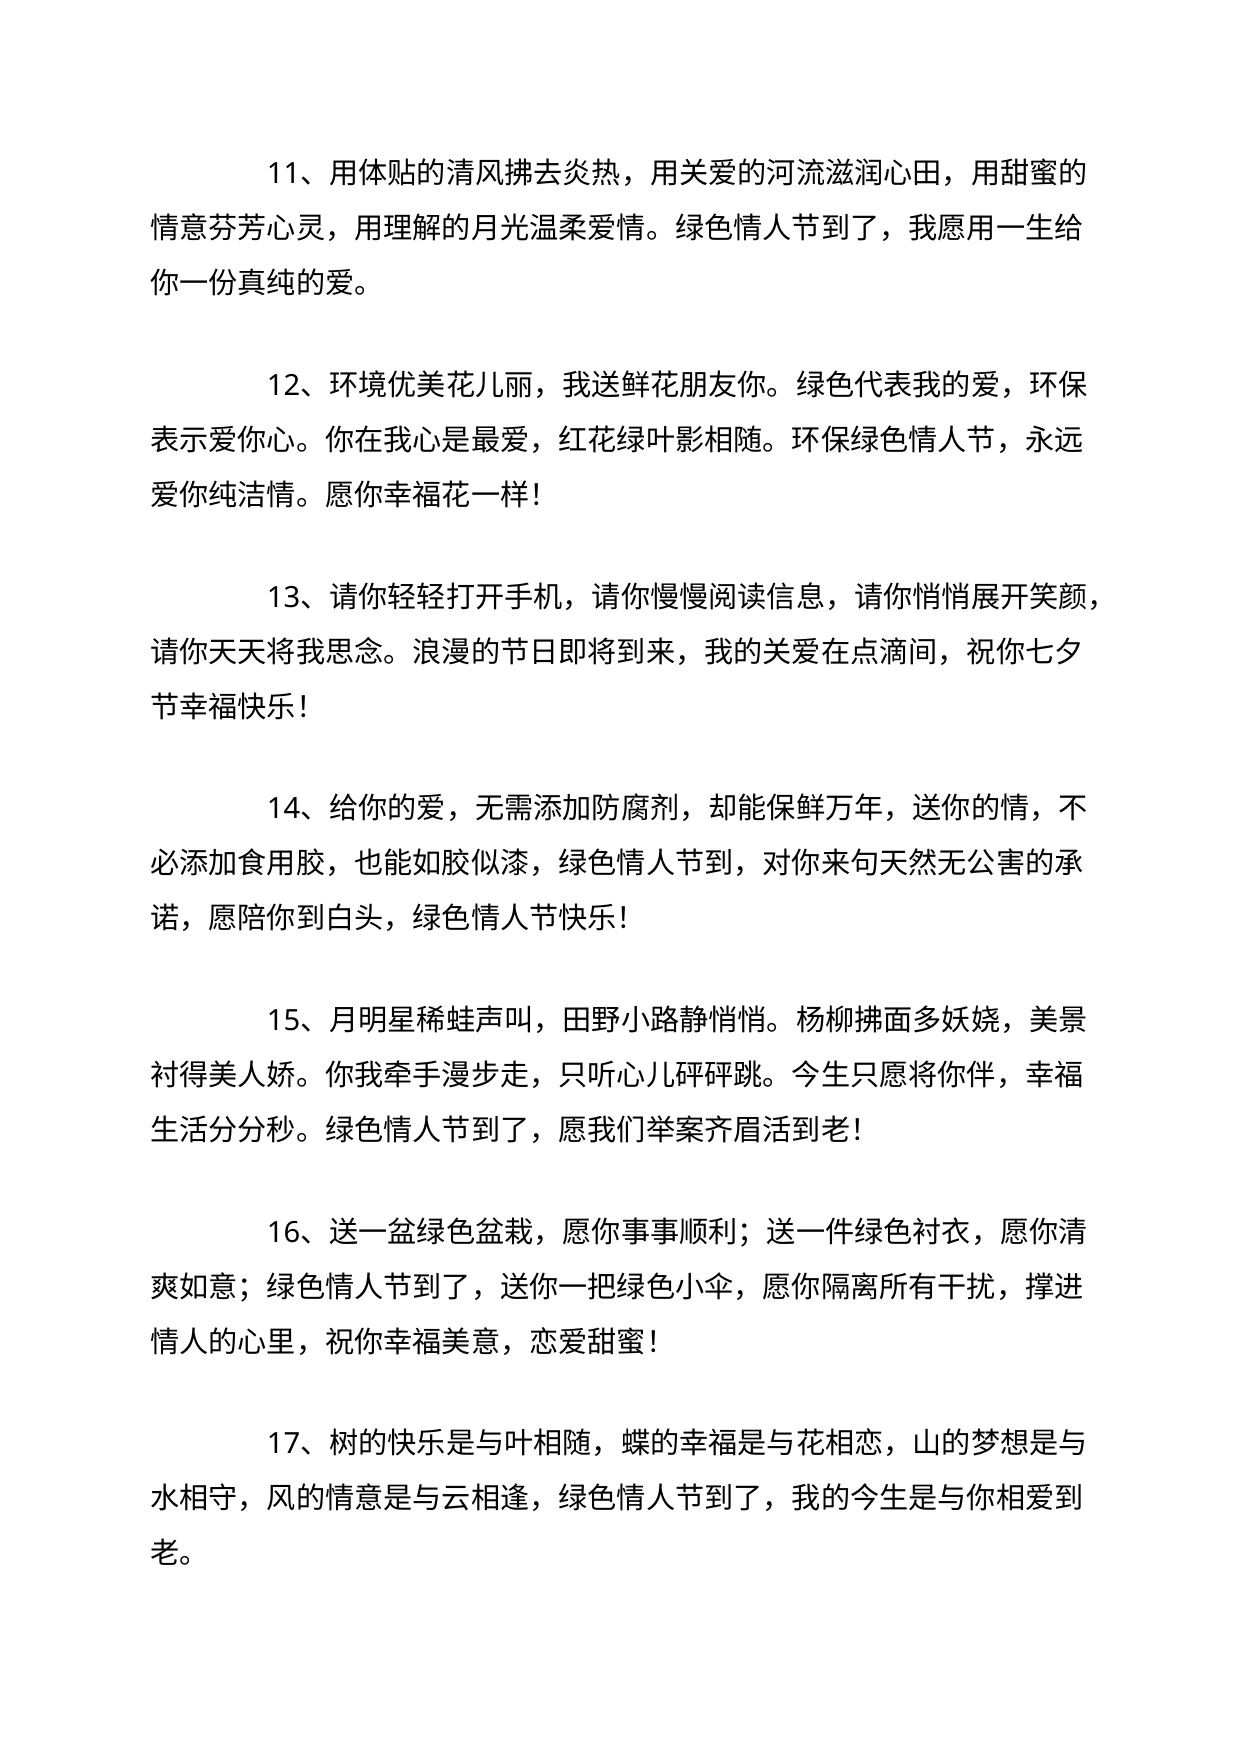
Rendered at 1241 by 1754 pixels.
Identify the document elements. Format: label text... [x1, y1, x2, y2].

text 12、环境优美花儿丽，我送鲜花朋友你。绿色代表我的爱，环保表示爱你心。你在我心是最爱，红花绿叶影相随。环保绿色情人节，永远爱你纯洁情。愿你幸福花一样！ [150, 362, 1090, 514]
text 13、请你轻轻打开手机，请你慢慢阅读信息，请你悄悄展开笑颜，请你天天将我思念。浪漫的节日即将到来，我的关爱在点滴间，祝你七夕节幸福快乐！ [150, 573, 1090, 726]
text 15、月明星稀蛙声叫，田野小路静悄悄。杨柳拂面多妖娆，美景衬得美人娇。你我牵手漫步走，只听心儿砰砰跳。今生只愿将你伴，幸福生活分分秒。绿色情人节到了，愿我们举案齐眉活到老！ [150, 997, 1090, 1149]
text 16、送一盆绿色盆栽，愿你事事顺利；送一件绿色衬衣，愿你清爽如意；绿色情人节到了，送你一把绿色小伞，愿你隔离所有干扰，撑进情人的心里，祝你幸福美意，恋爱甜蜜！ [150, 1208, 1090, 1361]
text 14、给你的爱，无需添加防腐剂，却能保鲜万年，送你的情，不必添加食用胶，也能如胶似漆，绿色情人节到，对你来句天然无公害的承诺，愿陪你到白头，绿色情人节快乐！ [150, 785, 1090, 937]
text 17、树的快乐是与叶相随，蝶的幸福是与花相恋，山的梦想是与水相守，风的情意是与云相逢，绿色情人节到了，我的今生是与你相爱到老。 [150, 1420, 1090, 1572]
text 11、用体贴的清风拂去炎热，用关爱的河流滋润心田，用甜蜜的情意芬芳心灵，用理解的月光温柔爱情。绿色情人节到了，我愿用一生给你一份真纯的爱。 [150, 150, 1090, 302]
